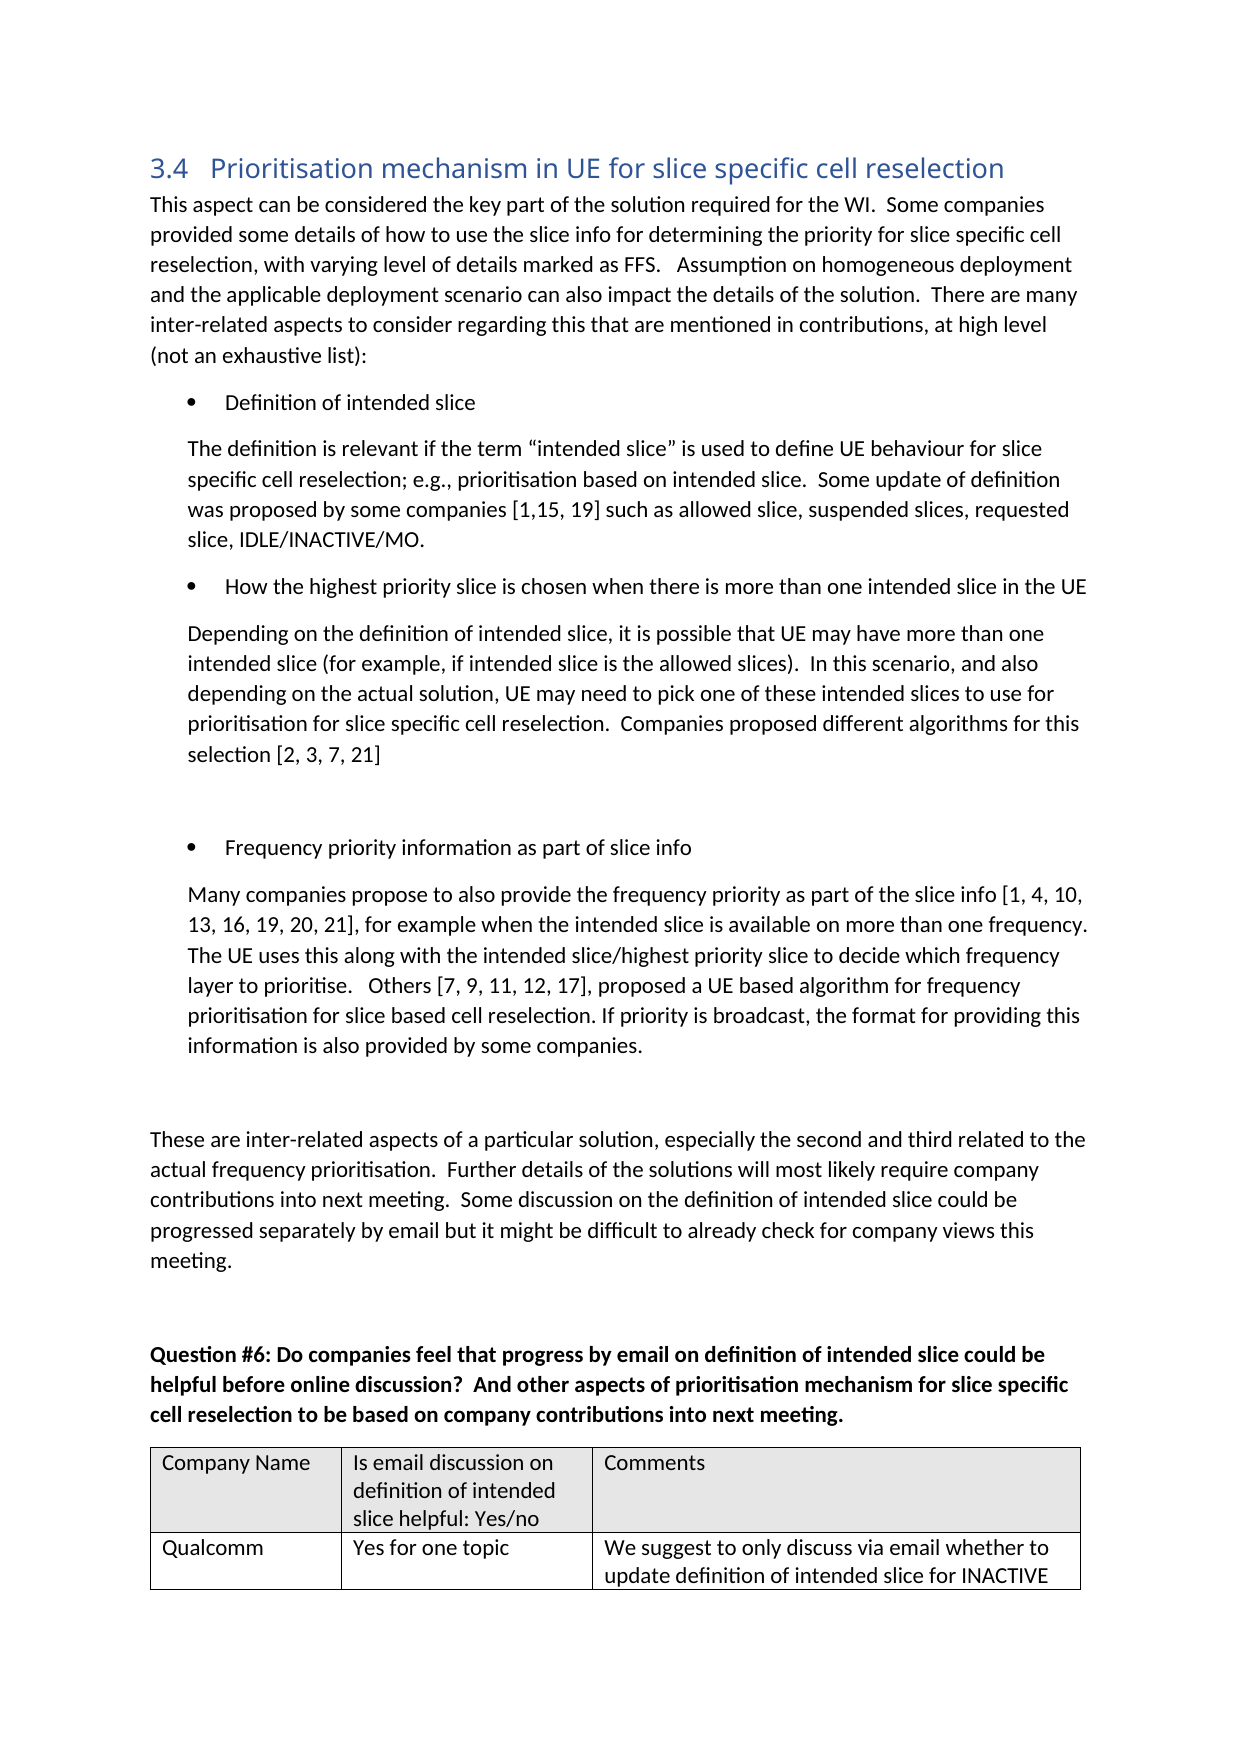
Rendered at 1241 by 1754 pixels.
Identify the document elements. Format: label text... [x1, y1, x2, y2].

text These are inter-related aspects of a particular solution, especially the second and third related to the actual frequency prioritisation. Further details of the solutions will most likely require company contributions into next meeting. Some discussion on the definition of intended slice could be progressed separately by email but it might be difficult to already check for company views this meeting. [150, 1125, 1090, 1274]
text This aspect can be considered the key part of the solution required for the WI. Some companies provided some details of how to use the slice info for determining the priority for slice specific cell reselection, with varying level of details marked as FFS. Assumption on homogeneous deployment and the applicable deployment scenario can also impact the details of the solution. There are many inter-related aspects to consider regarding this that are mentioned in contributions, at high level (not an exhaustive list): [150, 190, 1090, 369]
text Many companies propose to also provide the frequency priority as part of the slice info [1, 4, 10, 13, 16, 19, 20, 21], for example when the intended slice is available on more than one frequency. The UE uses this along with the intended slice/highest priority slice to decide which frequency layer to prioritise. Others [7, 9, 11, 12, 17], proposed a UE based algorithm for frequency prioritisation for slice based cell reselection. If priority is broadcast, the format for providing this information is also provided by some companies. [187, 880, 1090, 1059]
list Frequency priority information as part of slice info [187, 833, 1090, 862]
table_header Company Name [151, 1448, 341, 1532]
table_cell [593, 1533, 1080, 1589]
text The definition is relevant if the term “intended slice” is used to define UE behaviour for slice specific cell reselection; e.g., prioritisation based on intended slice. Some update of definition was proposed by some companies [1,15, 19] such as allowed slice, suspended slices, requested slice, IDLE/INACTIVE/MO. [187, 434, 1090, 553]
table_cell Qualcomm [151, 1533, 341, 1589]
text Question #6: Do companies feel that progress by email on definition of intended slice could be helpful before online discussion? And other aspects of prioritisation mechanism for slice specific cell reselection to be based on company contributions into next meeting. [150, 1340, 1090, 1428]
text Depending on the definition of intended slice, it is possible that UE may have more than one intended slice (for example, if intended slice is the allowed slices). In this scenario, and also depending on the actual solution, UE may need to pick one of these intended slices to use for prioritisation for slice specific cell reselection. Companies proposed different algorithms for this selection [2, 3, 7, 21] [187, 619, 1090, 768]
list Definition of intended slice [187, 388, 1090, 416]
table_header Is email discussion on definition of intended slice helpful: Yes/no [342, 1448, 592, 1532]
list How the highest priority slice is chosen when there is more than one intended slice in the UE [187, 572, 1090, 600]
table_header Comments [593, 1448, 1080, 1532]
table_cell Yes for one topic [342, 1533, 592, 1589]
subtitle Prioritisation mechanism in UE for slice specific cell reselection [150, 150, 1090, 187]
